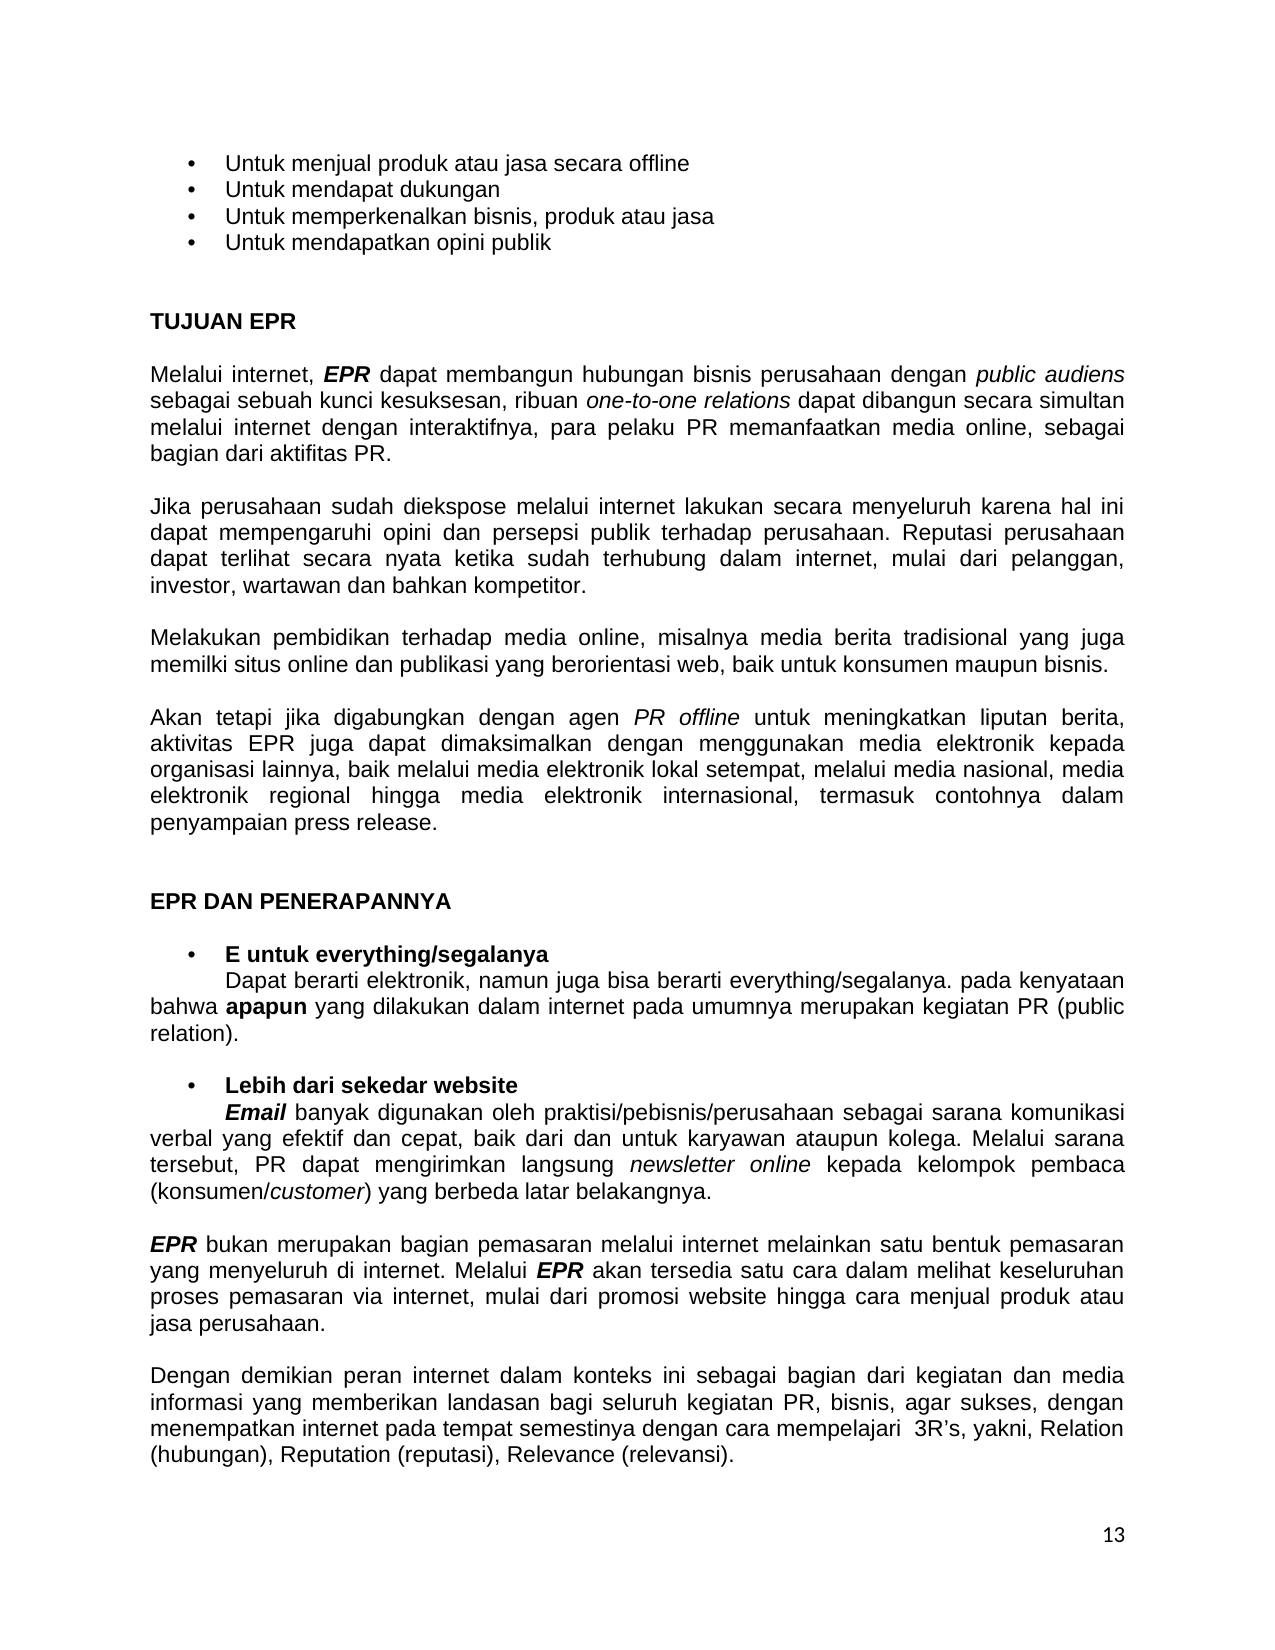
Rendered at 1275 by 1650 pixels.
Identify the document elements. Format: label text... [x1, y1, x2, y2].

list Lebih dari sekedar website [187, 1072, 1125, 1099]
list Untuk mendapat dukungan [187, 176, 1125, 203]
text Melalui internet, EPR dapat membangun hubungan bisnis perusahaan dengan public audiens sebagai sebuah kunci kesuksesan, ribuan one-to-one relations dapat dibangun secara simultan melalui internet dengan interaktifnya, para pelaku PR memanfaatkan media online, sebagai bagian dari aktifitas PR. [150, 361, 1125, 466]
text EPR bukan merupakan bagian pemasaran melalui internet melainkan satu bentuk pemasaran yang menyeluruh di internet. Melalui EPR akan tersedia satu cara dalam melihat keseluruhan proses pemasaran via internet, mulai dari promosi website hingga cara menjual produk atau jasa perusahaan. [150, 1231, 1125, 1336]
list Untuk mendapatkan opini publik [187, 229, 1125, 255]
text Jika perusahaan sudah diekspose melalui internet lakukan secara menyeluruh karena hal ini dapat mempengaruhi opini dan persepsi publik terhadap perusahaan. Reputasi perusahaan dapat terlihat secara nyata ketika sudah terhubung dalam internet, mulai dari pelanggan, investor, wartawan dan bahkan kompetitor. [150, 493, 1125, 598]
text Melakukan pembidikan terhadap media online, misalnya media berita tradisional yang juga memilki situs online dan publikasi yang berorientasi web, baik untuk konsumen maupun bisnis. [150, 624, 1125, 677]
text TUJUAN EPR [150, 308, 1125, 334]
text Email banyak digunakan oleh praktisi/pebisnis/perusahaan sebagai sarana komunikasi verbal yang efektif dan cepat, baik dari dan untuk karyawan ataupun kolega. Melalui sarana tersebut, PR dapat mengirimkan langsung newsletter online kepada kelompok pembaca (konsumen/customer) yang berbeda latar belakangnya. [150, 1099, 1125, 1204]
list E untuk everything/segalanya [187, 941, 1125, 967]
list Untuk memperkenalkan bisnis, produk atau jasa [187, 203, 1125, 229]
list Untuk menjual produk atau jasa secara offline [187, 150, 1125, 176]
text Akan tetapi jika digabungkan dengan agen PR offline untuk meningkatkan liputan berita, aktivitas EPR juga dapat dimaksimalkan dengan menggunakan media elektronik kepada organisasi lainnya, baik melalui media elektronik lokal setempat, melalui media nasional, media elektronik regional hingga media elektronik internasional, termasuk contohnya dalam penyampaian press release. [150, 703, 1125, 835]
text EPR DAN PENERAPANNYA [150, 888, 1125, 914]
text Dapat berarti elektronik, namun juga bisa berarti everything/segalanya. pada kenyataan bahwa apapun yang dilakukan dalam internet pada umumnya merupakan kegiatan PR (public relation). [150, 967, 1125, 1046]
text Dengan demikian peran internet dalam konteks ini sebagai bagian dari kegiatan dan media informasi yang memberikan landasan bagi seluruh kegiatan PR, bisnis, agar sukses, dengan menempatkan internet pada tempat semestinya dengan cara mempelajari 3R’s, yakni, Relation (hubungan), Reputation (reputasi), Relevance (relevansi). [150, 1362, 1125, 1468]
